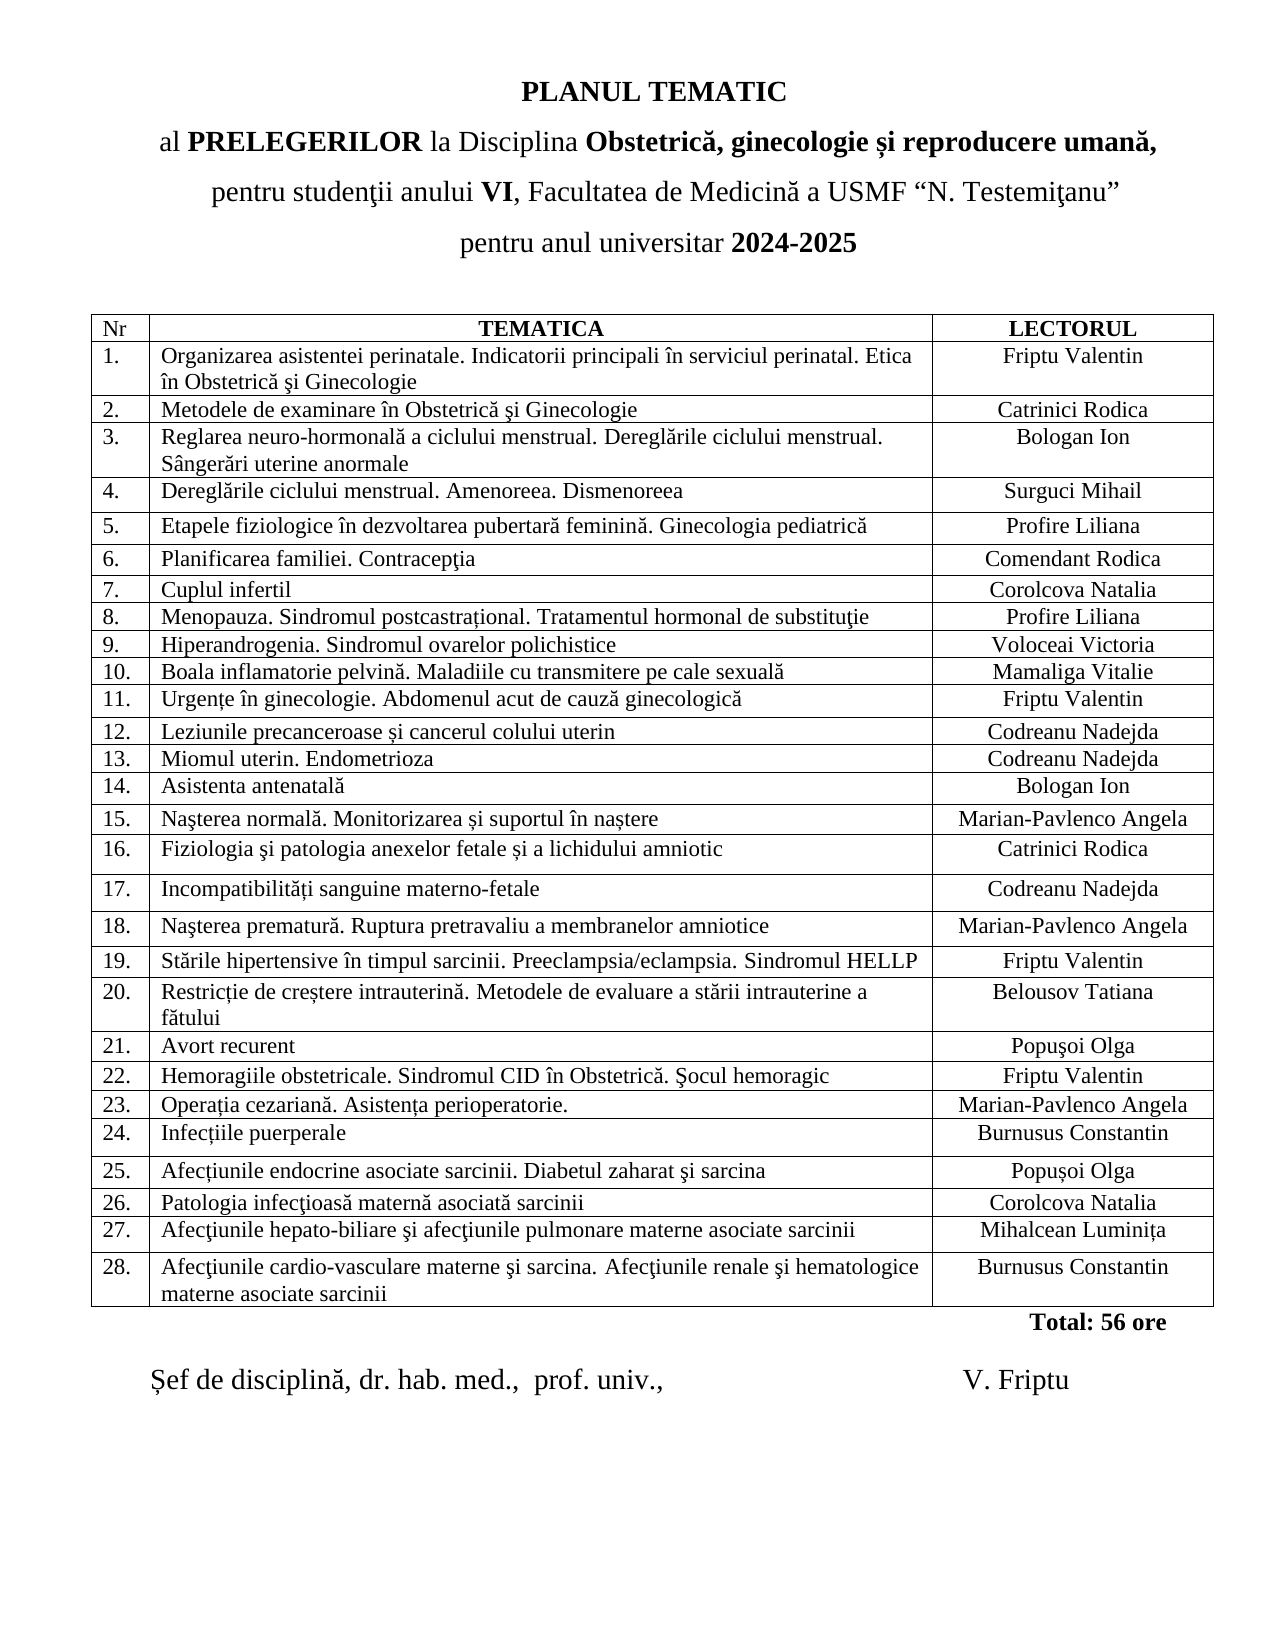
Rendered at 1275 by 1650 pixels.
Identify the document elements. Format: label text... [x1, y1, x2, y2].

table_cell 22. [92, 1062, 149, 1090]
table_cell Dereglările ciclului menstrual. Amenoreea. Dismenoreea [150, 478, 932, 512]
table_cell Asistenta antenatală [150, 773, 932, 803]
table_cell 21. [92, 1032, 149, 1061]
table_cell Hemoragiile obstetricale. Sindromul CID în Obstetrică. Şocul hemoragic [150, 1062, 932, 1090]
table_cell 23. [92, 1091, 149, 1118]
table_cell 13. [92, 745, 149, 772]
table_cell Avort recurent [150, 1032, 932, 1061]
table_cell Naşterea prematură. Ruptura pretravaliu a membranelor amniotice [150, 912, 932, 946]
table_cell Marian-Pavlenco Angela [933, 912, 1213, 946]
table_cell Reglarea neuro-hormonală a ciclului menstrual. Dereglările ciclului menstrual. Sângerări uterine anormale [150, 423, 932, 477]
table_cell 18. [92, 912, 149, 946]
table_cell 20. [92, 978, 149, 1031]
table_cell Fiziologia şi patologia anexelor fetale și a lichidului amniotic [150, 835, 932, 874]
table_cell Codreanu Nadejda [933, 875, 1213, 911]
table_cell Leziunile precanceroase și cancerul colului uterin [150, 718, 932, 744]
table_cell 17. [92, 875, 149, 911]
table_cell Operația cezariană. Asistența perioperatorie. [150, 1091, 932, 1118]
table_cell 1. [92, 342, 149, 395]
table_cell 24. [92, 1119, 149, 1156]
table_cell 3. [92, 423, 149, 477]
table_cell Boala inflamatorie pelvină. Maladiile cu transmitere pe cale sexuală [150, 658, 932, 684]
text pentru anul universitar 2024-2025 [150, 225, 1167, 258]
text Șef de disciplină, dr. hab. med., prof. univ., V. Friptu [150, 1362, 1167, 1396]
table_header TEMATICA [150, 315, 932, 341]
table_cell Miomul uterin. Endometrioza [150, 745, 932, 772]
table_cell 5. [92, 513, 149, 543]
table_cell Burnusus Constantin [933, 1119, 1213, 1156]
table_cell 11. [92, 685, 149, 717]
table_cell 28. [92, 1253, 149, 1306]
table_cell Belousov Tatiana [933, 978, 1213, 1031]
table_cell Bologan Ion [933, 423, 1213, 477]
text Total: 56 ore [150, 1307, 1167, 1336]
table_cell Voloceai Victoria [933, 631, 1213, 657]
table_cell 19. [92, 947, 149, 977]
table_cell Profire Liliana [933, 603, 1213, 629]
table_cell 2. [92, 396, 149, 422]
table_cell Afecţiunile cardio-vasculare materne şi sarcina. Afecţiunile renale şi hematologice materne asociate sarcinii [150, 1253, 932, 1306]
table_cell Mihalcean Luminița [933, 1217, 1213, 1252]
table_cell Afecţiunile hepato-biliare şi afecţiunile pulmonare materne asociate sarcinii [150, 1217, 932, 1252]
table_cell Catrinici Rodica [933, 396, 1213, 422]
table_cell Planificarea familiei. Contracepţia [150, 545, 932, 575]
table_cell Organizarea asistentei perinatale. Indicatorii principali în serviciul perinatal. Etica în Obstetrică şi Ginecologie [150, 342, 932, 395]
table_cell Codreanu Nadejda [933, 745, 1213, 772]
table_cell Naşterea normală. Monitorizarea și suportul în naștere [150, 805, 932, 834]
table_cell Infecțiile puerperale [150, 1119, 932, 1156]
table_cell Patologia infecţioasă maternă asociată sarcinii [150, 1189, 932, 1216]
table_cell Popușoi Olga [933, 1157, 1213, 1188]
table_cell Afecțiunile endocrine asociate sarcinii. Diabetul zaharat şi sarcina [150, 1157, 932, 1188]
table_cell 15. [92, 805, 149, 834]
table_cell Popuşoi Olga [933, 1032, 1213, 1061]
table_cell 12. [92, 718, 149, 744]
table_cell 9. [92, 631, 149, 657]
table_cell Urgențe în ginecologie. Abdomenul acut de cauză ginecologică [150, 685, 932, 717]
table_cell Marian-Pavlenco Angela [933, 1091, 1213, 1118]
table_cell Bologan Ion [933, 773, 1213, 803]
table_cell Friptu Valentin [933, 947, 1213, 977]
table_cell Burnusus Constantin [933, 1253, 1213, 1306]
table_cell Corolcova Natalia [933, 576, 1213, 602]
table_cell Stările hipertensive în timpul sarcinii. Preeclampsia/eclampsia. Sindromul HELLP [150, 947, 932, 977]
table_cell 14. [92, 773, 149, 803]
table_cell Metodele de examinare în Obstetrică şi Ginecologie [150, 396, 932, 422]
table_cell Cuplul infertil [150, 576, 932, 602]
table_cell Friptu Valentin [933, 1062, 1213, 1090]
table_header LECTORUL [933, 315, 1213, 341]
table_cell Etapele fiziologice în dezvoltarea pubertară feminină. Ginecologia pediatrică [150, 513, 932, 543]
table_cell 16. [92, 835, 149, 874]
table_cell 27. [92, 1217, 149, 1252]
table_cell 4. [92, 478, 149, 512]
table_cell Restricție de creștere intrauterină. Metodele de evaluare a stării intrauterine a fătului [150, 978, 932, 1031]
table_cell Friptu Valentin [933, 685, 1213, 717]
table_cell 6. [92, 545, 149, 575]
table_cell Mamaliga Vitalie [933, 658, 1213, 684]
table_cell 10. [92, 658, 149, 684]
table_cell Friptu Valentin [933, 342, 1213, 395]
text PLANUL TEMATIC al PRELEGERILOR la Disciplina Obstetrică, ginecologie și reproducere umană, pentru studenţii anului VI, Facultatea de Medicină a USMF “N. Testemiţanu” [91, 74, 1225, 208]
table_cell Surguci Mihail [933, 478, 1213, 512]
table_cell Comendant Rodica [933, 545, 1213, 575]
table_cell 26. [92, 1189, 149, 1216]
table_cell 25. [92, 1157, 149, 1188]
table_cell Menopauza. Sindromul postcastrațional. Tratamentul hormonal de substituţie [150, 603, 932, 629]
table_cell 7. [92, 576, 149, 602]
table_cell Profire Liliana [933, 513, 1213, 543]
table_cell Corolcova Natalia [933, 1189, 1213, 1216]
table_cell Hiperandrogenia. Sindromul ovarelor polichistice [150, 631, 932, 657]
table_cell Marian-Pavlenco Angela [933, 805, 1213, 834]
table_cell Incompatibilități sanguine materno-fetale [150, 875, 932, 911]
table_cell 8. [92, 603, 149, 629]
table_cell Codreanu Nadejda [933, 718, 1213, 744]
table_header Nr [92, 315, 149, 341]
table_cell Catrinici Rodica [933, 835, 1213, 874]
